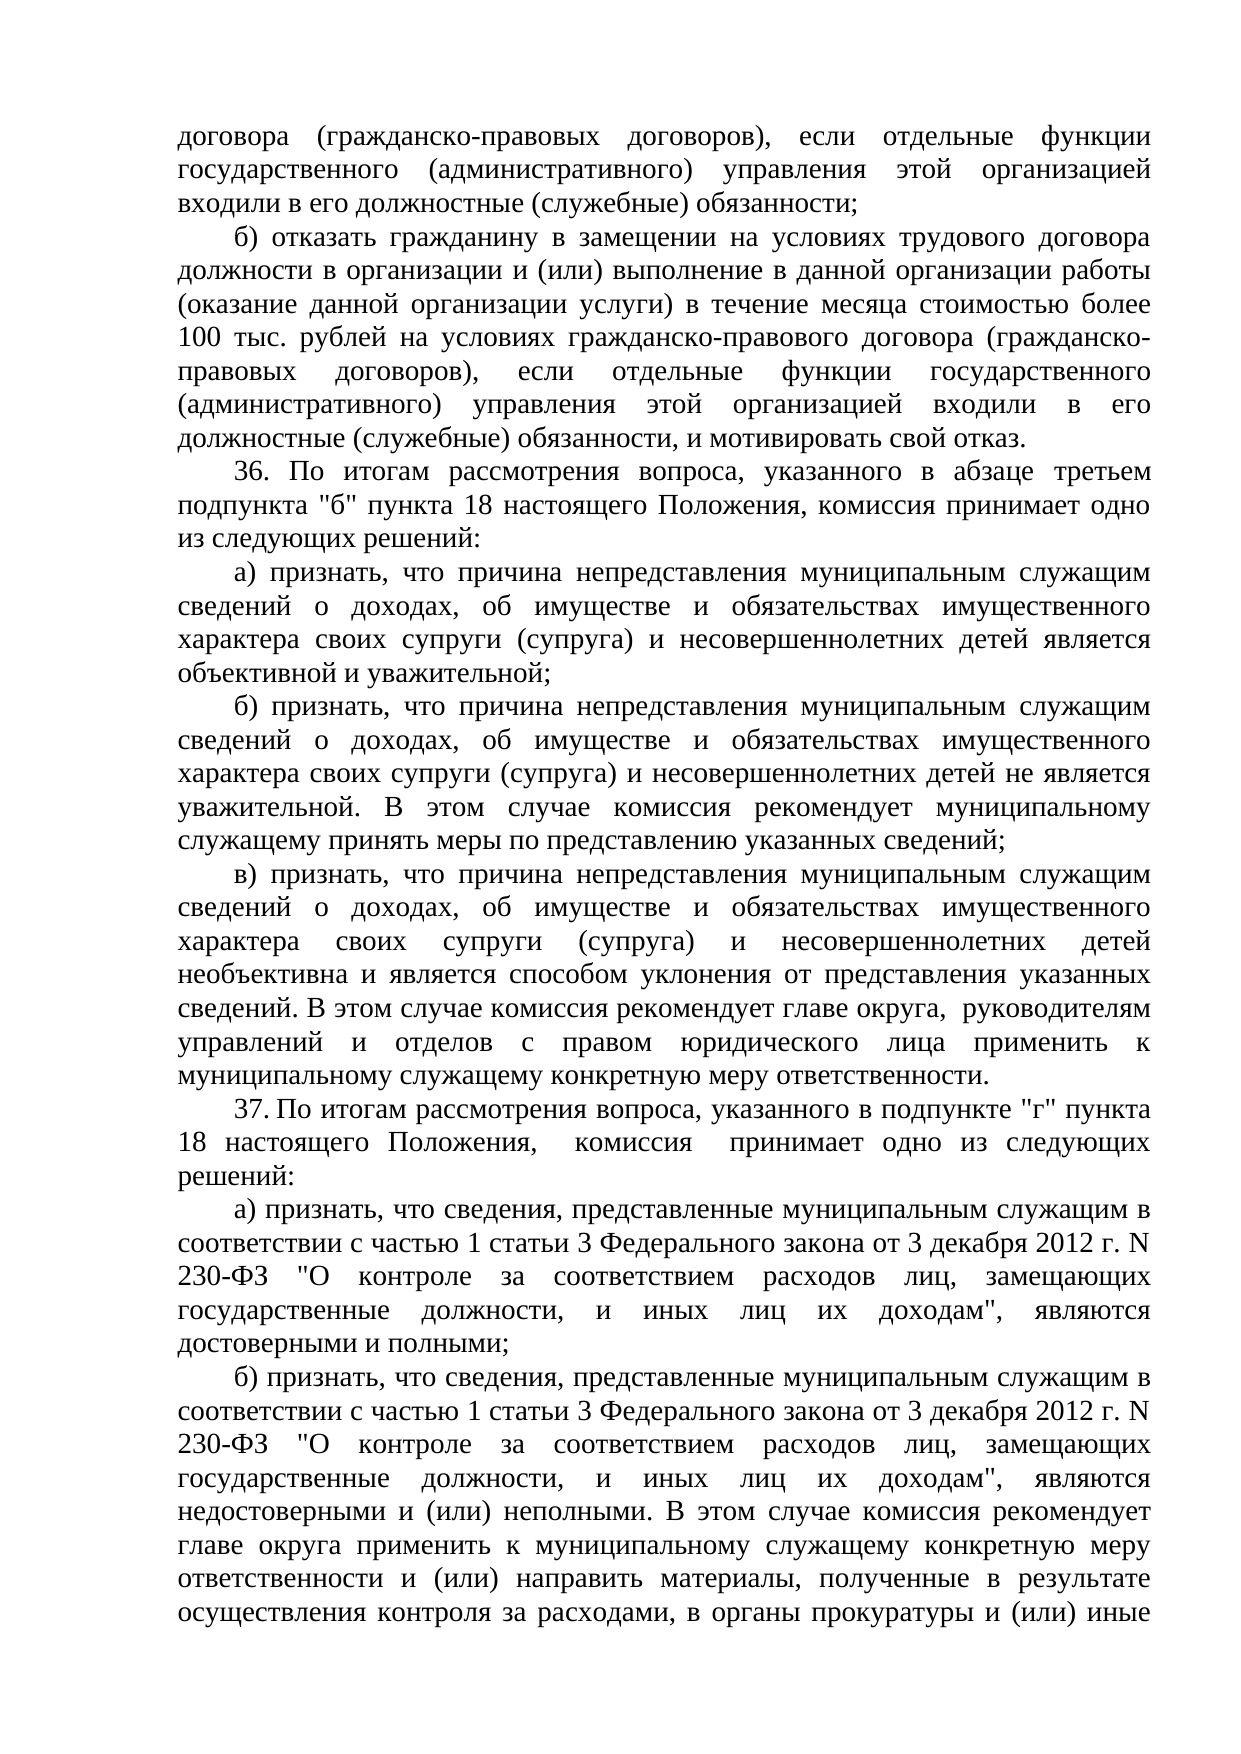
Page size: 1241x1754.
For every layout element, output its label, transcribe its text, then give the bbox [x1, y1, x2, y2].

text а) признать, что сведения, представленные муниципальным служащим в соответствии с частью 1 статьи 3 Федерального закона от 3 декабря 2012 г. N 230-ФЗ "О контроле за соответствием расходов лиц, замещающих государственные должности, и иных лиц их доходам", являются достоверными и полными; [177, 1191, 1152, 1359]
text а) признать, что причина непредставления муниципальным служащим сведений о доходах, об имуществе и обязательствах имущественного характера своих супруги (супруга) и несовершеннолетних детей является объективной и уважительной; [177, 554, 1152, 688]
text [177, 118, 1152, 219]
text в) признать, что причина непредставления муниципальным служащим сведений о доходах, об имуществе и обязательствах имущественного характера своих супруги (супруга) и несовершеннолетних детей необъективна и является способом уклонения от представления указанных сведений. В этом случае комиссия рекомендует главе округа, руководителям управлений и отделов с правом юридического лица применить к муниципальному служащему конкретную меру ответственности. [177, 856, 1152, 1091]
text 36. По итогам рассмотрения вопроса, указанного в абзаце третьем подпункта "б" пункта 18 настоящего Положения, комиссия принимает одно из следующих решений: [177, 453, 1152, 554]
text б) отказать гражданину в замещении на условиях трудового договора должности в организации и (или) выполнение в данной организации работы (оказание данной организации услуги) в течение месяца стоимостью более 100 тыс. рублей на условиях гражданско-правового договора (гражданско-правовых договоров), если отдельные функции государственного (административного) управления этой организацией входили в его должностные (служебные) обязанности, и мотивировать свой отказ. [177, 219, 1152, 453]
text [177, 1359, 1152, 1627]
text 37. По итогам рассмотрения вопроса, указанного в подпункте "г" пункта 18 настоящего Положения, комиссия принимает одно из следующих решений: [177, 1091, 1152, 1191]
text б) признать, что причина непредставления муниципальным служащим сведений о доходах, об имуществе и обязательствах имущественного характера своих супруги (супруга) и несовершеннолетних детей не является уважительной. В этом случае комиссия рекомендует муниципальному служащему принять меры по представлению указанных сведений; [177, 688, 1152, 856]
